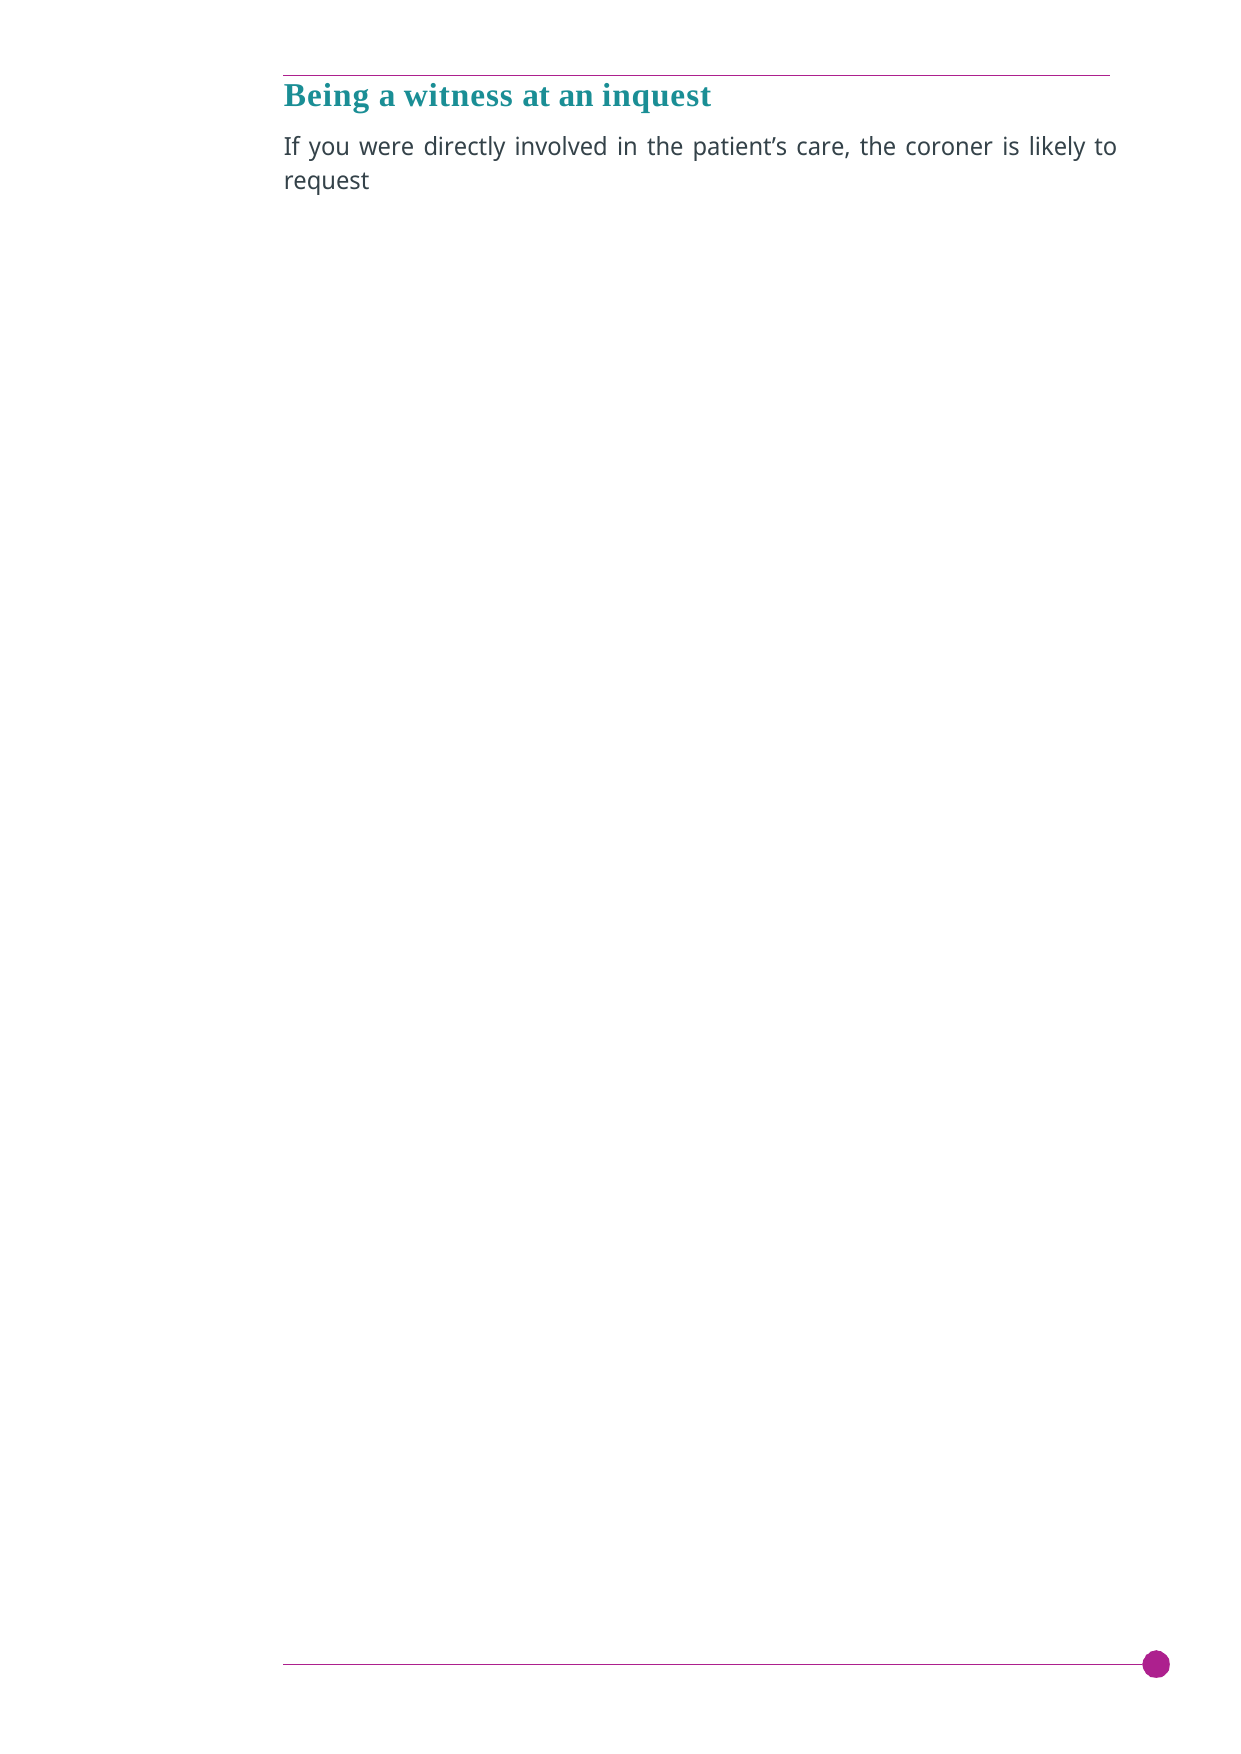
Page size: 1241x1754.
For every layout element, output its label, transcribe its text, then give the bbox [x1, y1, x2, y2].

subtitle Being a witness at an inquest [283, 75, 1151, 113]
picture [1142, 1650, 1170, 1678]
text If you were directly involved in the patient’s care, the coroner is likely to request [283, 129, 1151, 197]
